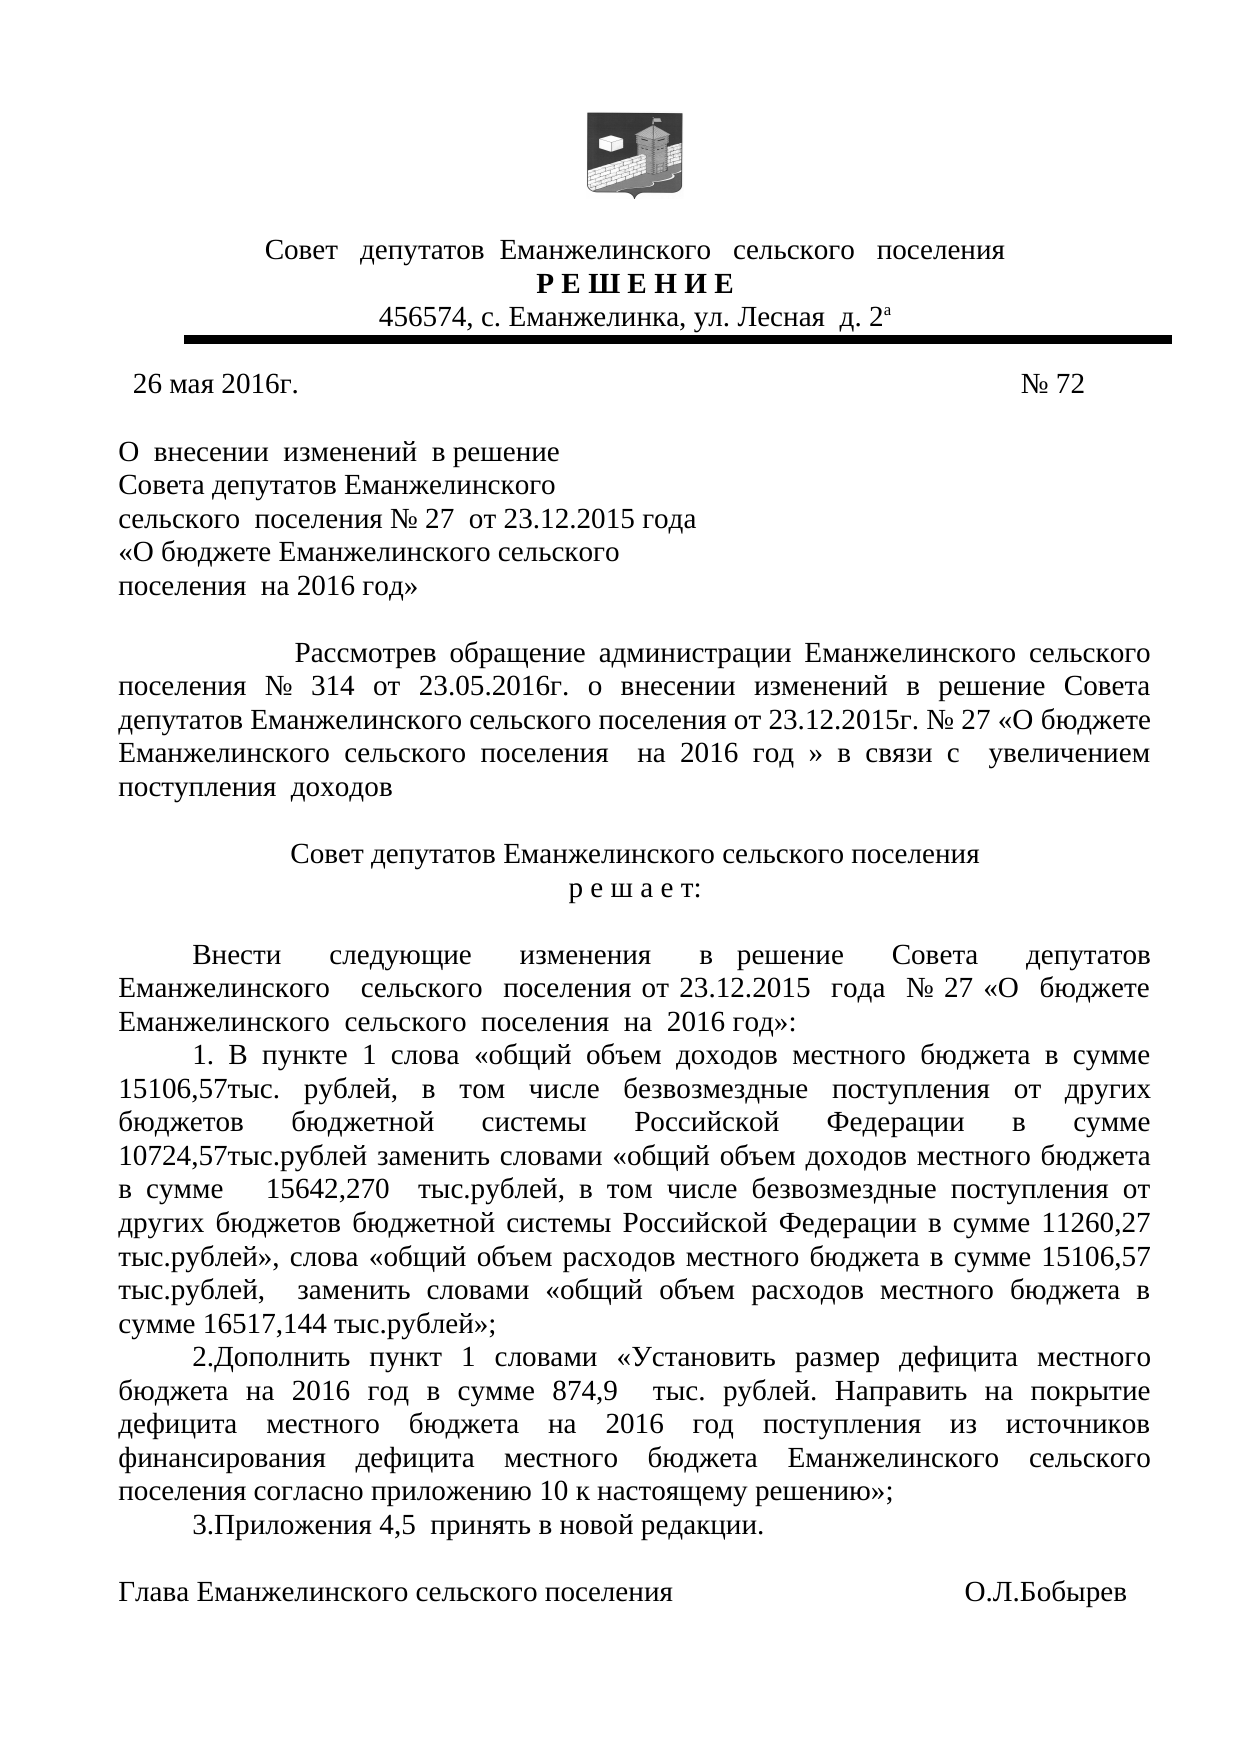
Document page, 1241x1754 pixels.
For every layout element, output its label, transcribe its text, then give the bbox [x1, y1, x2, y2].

text Совет депутатов Еманжелинского сельского поселения [118, 232, 1152, 266]
picture [586, 111, 684, 199]
text Внести следующие изменения в решение Совета депутатов Еманжелинского сельского поселения от 23.12.2015 года № 27 «О бюджете Еманжелинского сельского поселения на 2016 год»: [118, 937, 1152, 1037]
text поселения на 2016 год» [118, 568, 1152, 601]
text 2.Дополнить пункт 1 словами «Установить размер дефицита местного бюджета на 2016 год в сумме 874,9 тыс. рублей. Направить на покрытие дефицита местного бюджета на 2016 год поступления из источников финансирования дефицита местного бюджета Еманжелинского сельского поселения согласно приложению 10 к настоящему решению»; [118, 1339, 1152, 1507]
text О внесении изменений в решение [118, 434, 1152, 467]
text Р Е Ш Е Н И Е [118, 266, 1152, 299]
text р е ш а е т: [118, 870, 1152, 903]
text «О бюджете Еманжелинского сельского [118, 534, 1152, 568]
text 3.Приложения 4,5 принять в новой редакции. [118, 1507, 1152, 1541]
text 26 мая 2016г. № 72 [118, 367, 1152, 400]
text сельского поселения № 27 от 23.12.2015 года [118, 501, 1152, 534]
text 456574, с. Еманжелинка, ул. Лесная д. 2а [118, 299, 1152, 333]
text Рассмотрев обращение администрации Еманжелинского сельского поселения № 314 от 23.05.2016г. о внесении изменений в решение Совета депутатов Еманжелинского сельского поселения от 23.12.2015г. № 27 «О бюджете Еманжелинского сельского поселения на 2016 год » в связи с увеличением поступления доходов [118, 635, 1152, 803]
text 1. В пункте 1 слова «общий объем доходов местного бюджета в сумме 15106,57тыс. рублей, в том числе безвозмездные поступления от других бюджетов бюджетной системы Российской Федерации в сумме 10724,57тыс.рублей заменить словами «общий объем доходов местного бюджета в сумме 15642,270 тыс.рублей, в том числе безвозмездные поступления от других бюджетов бюджетной системы Российской Федерации в сумме 11260,27 тыс.рублей», слова «общий объем расходов местного бюджета в сумме 15106,57 тыс.рублей, заменить словами «общий объем расходов местного бюджета в сумме 16517,144 тыс.рублей»; [118, 1037, 1152, 1339]
text Глава Еманжелинского сельского поселения О.Л.Бобырев [118, 1574, 1152, 1608]
text Совета депутатов Еманжелинского [118, 467, 1152, 501]
text Совет депутатов Еманжелинского сельского поселения [118, 836, 1152, 870]
